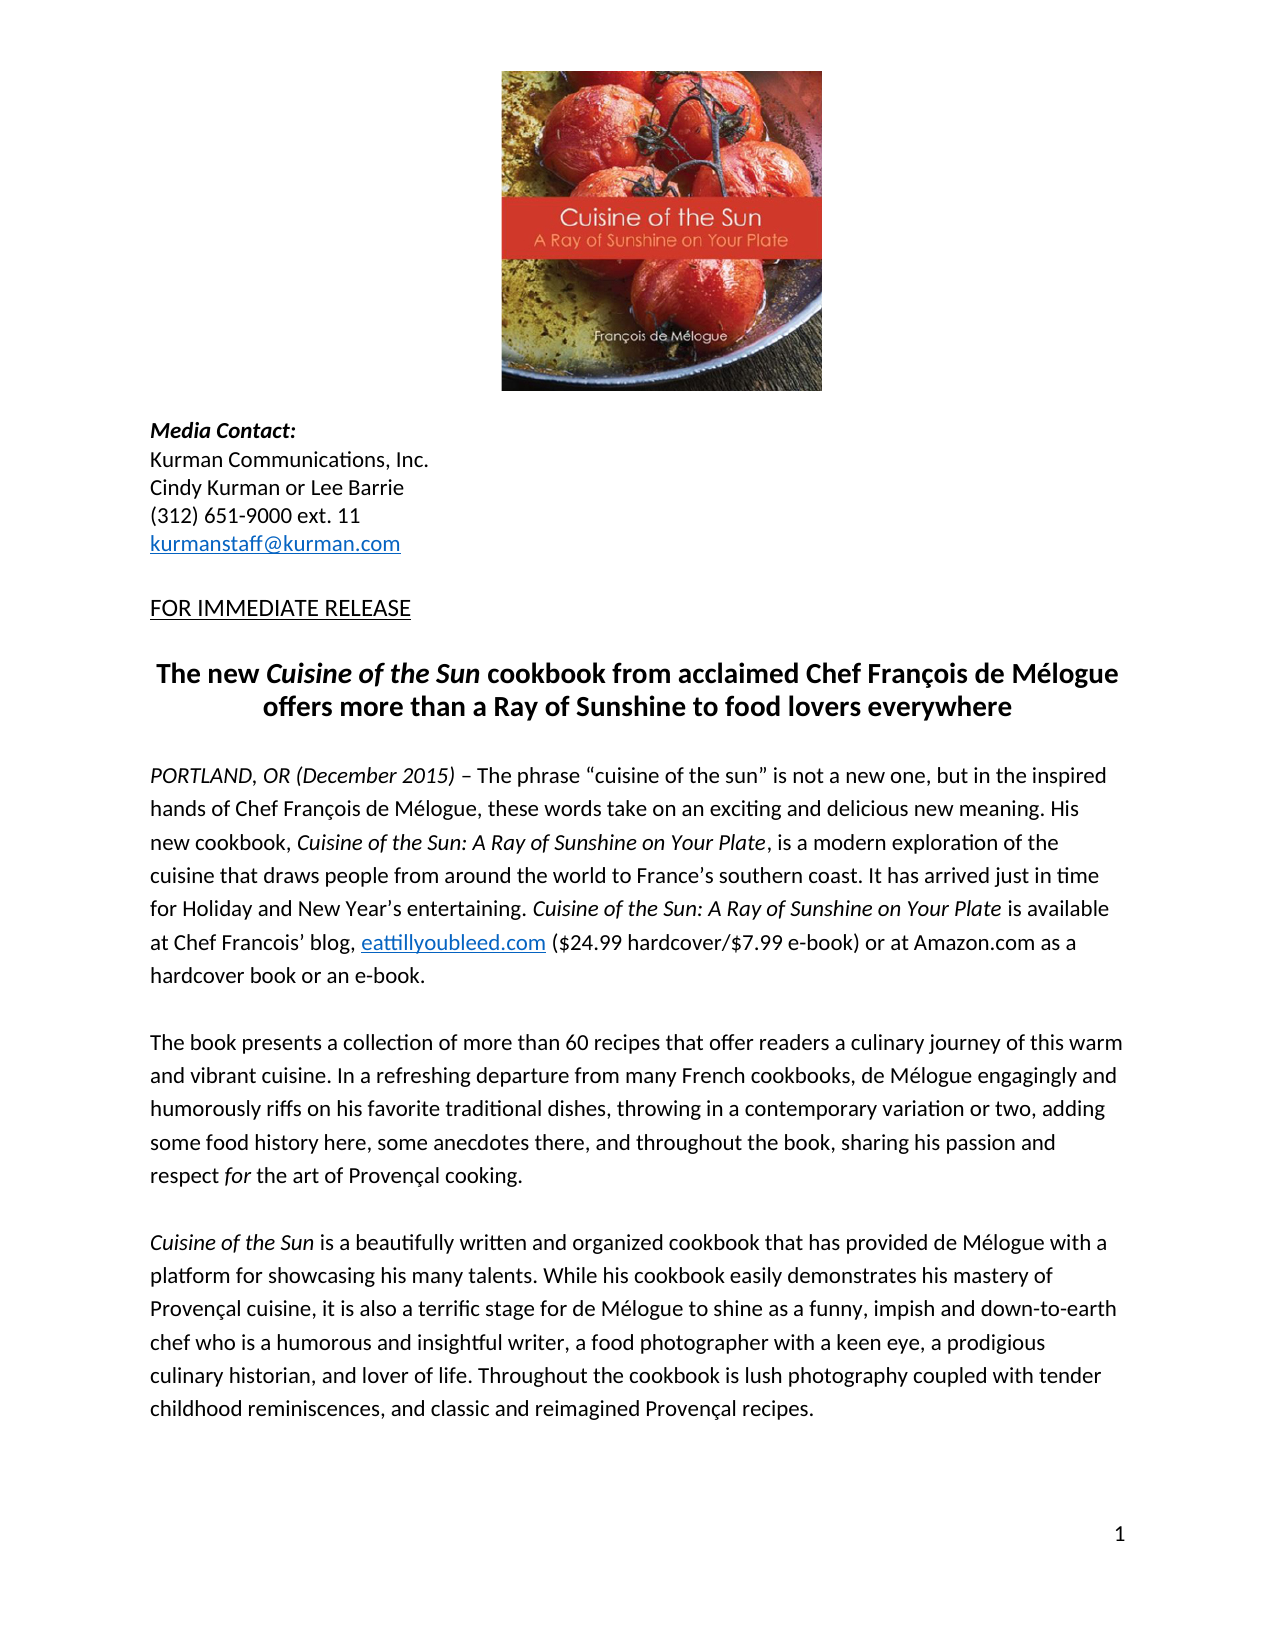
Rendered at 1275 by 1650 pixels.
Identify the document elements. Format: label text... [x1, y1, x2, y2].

text kurmanstaff@kurman.com [150, 529, 1125, 557]
text (312) 651-9000 ext. 11 [150, 501, 1125, 529]
text Cuisine of the Sun is a beautifully written and organized cookbook that has provided de Mélogue with a platform for showcasing his many talents. While his cookbook easily demonstrates his mastery of Provençal cuisine, it is also a terrific stage for de Mélogue to shine as a funny, impish and down-to-earth chef who is a humorous and insightful writer, a food photographer with a keen eye, a prodigious culinary historian, and lover of life. Throughout the cookbook is lush photography coupled with tender childhood reminiscences, and classic and reimagined Provençal recipes. [150, 1223, 1125, 1423]
text Cindy Kurman or Lee Barrie [150, 473, 1125, 501]
text PORTLAND, OR (December 2015) – The phrase “cuisine of the sun” is not a new one, but in the inspired hands of Chef François de Mélogue, these words take on an exciting and delicious new meaning. His new cookbook, Cuisine of the Sun: A Ray of Sunshine on Your Plate, is a modern exploration of the cuisine that draws people from around the world to France’s southern coast. It has arrived just in time for Holiday and New Year’s entertaining. Cuisine of the Sun: A Ray of Sunshine on Your Plate is available at Chef Francois’ blog, eattillyoubleed.com ($24.99 hardcover/$7.99 e-book) or at Amazon.com as a hardcover book or an e-book. [150, 757, 1125, 990]
text Kurman Communications, Inc. [150, 445, 1125, 473]
picture [501, 71, 822, 391]
text The new Cuisine of the Sun cookbook from acclaimed Chef François de Mélogue offers more than a Ray of Sunshine to food lovers everywhere [150, 657, 1125, 723]
text Media Contact: [150, 417, 1125, 445]
text FOR IMMEDIATE RELEASE [150, 590, 1125, 623]
text The book presents a collection of more than 60 recipes that offer readers a culinary journey of this warm and vibrant cuisine. In a refreshing departure from many French cookbooks, de Mélogue engagingly and humorously riffs on his favorite traditional dishes, throwing in a contemporary variation or two, adding some food history here, some anecdotes there, and throughout the book, sharing his passion and respect for the art of Provençal cooking. [150, 1023, 1125, 1190]
